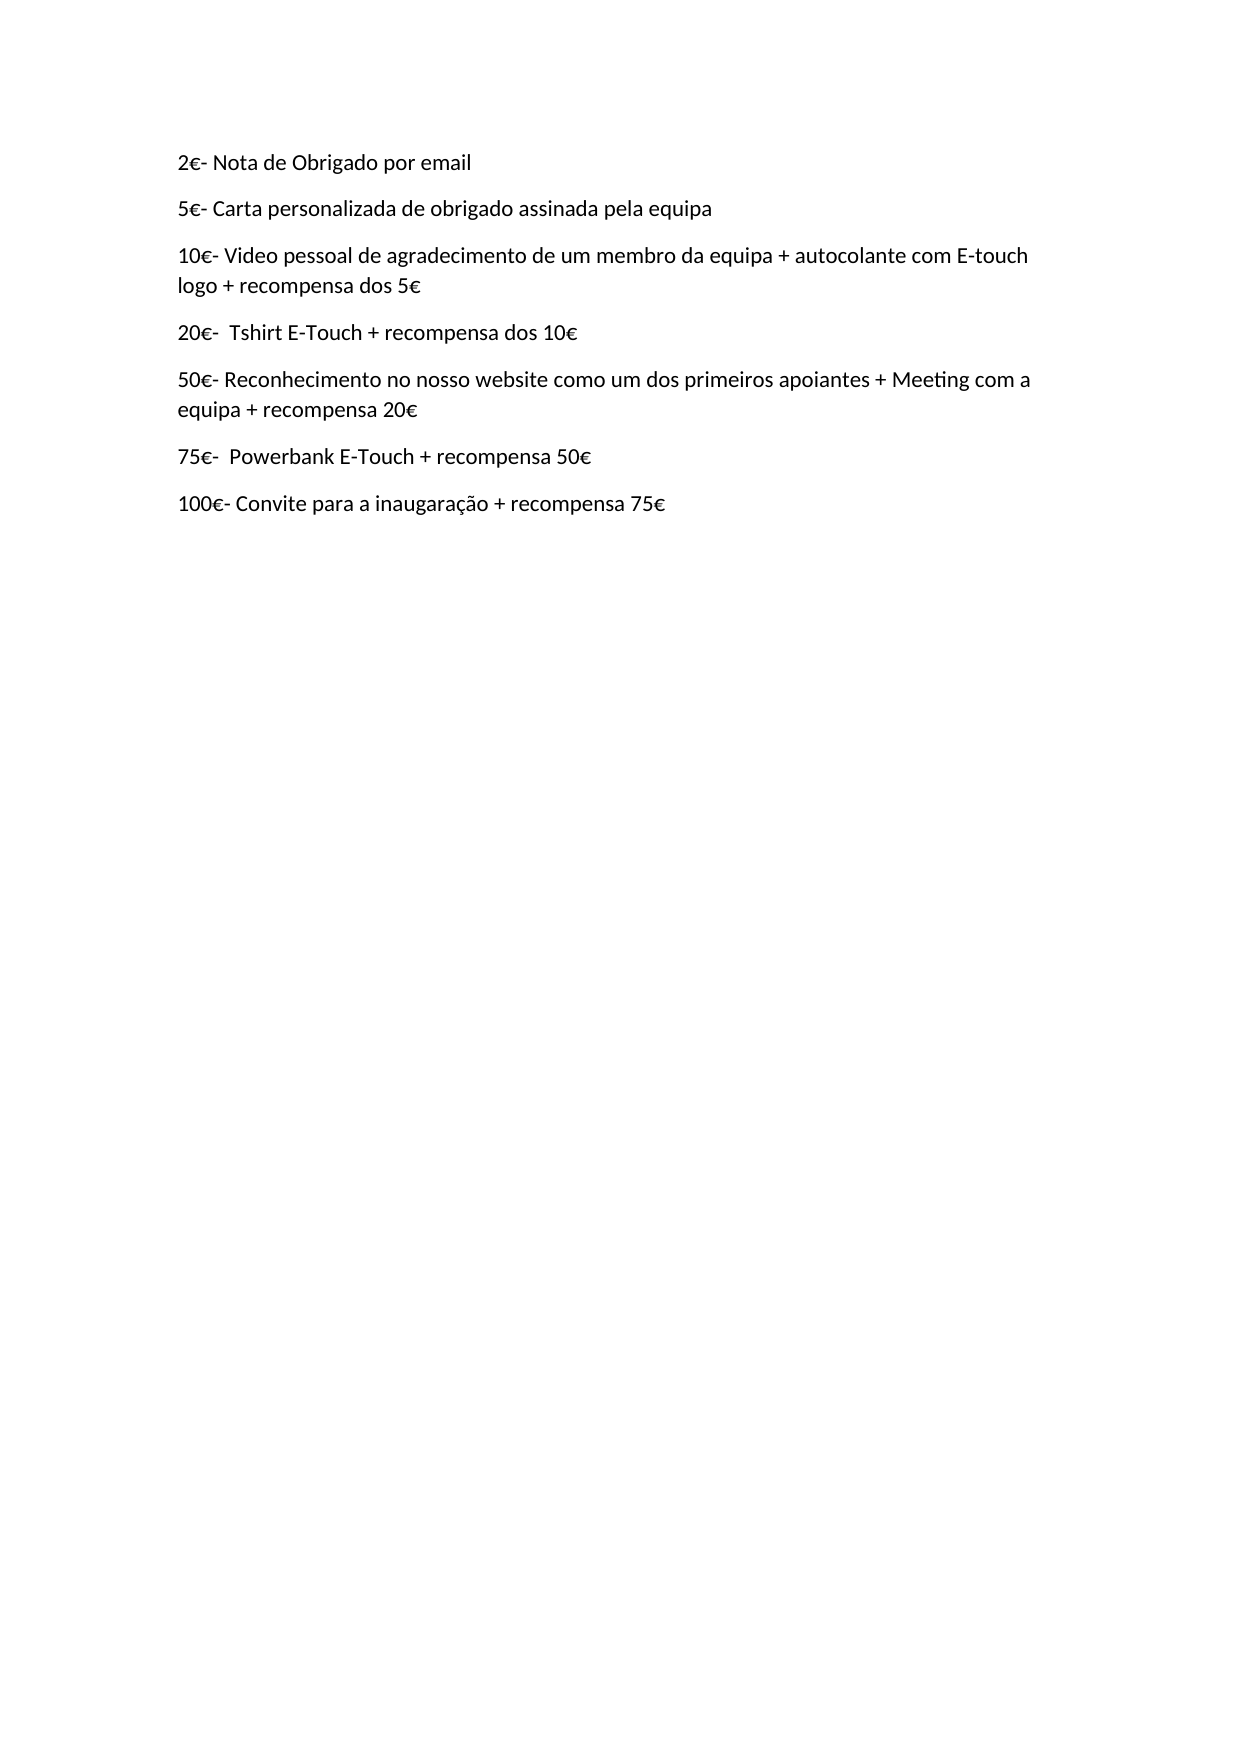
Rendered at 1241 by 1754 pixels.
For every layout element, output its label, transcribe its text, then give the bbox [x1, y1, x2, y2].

text 20€- Tshirt E-Touch + recompensa dos 10€ [177, 318, 1063, 346]
text 10€- Video pessoal de agradecimento de um membro da equipa + autocolante com E-touch logo + recompensa dos 5€ [177, 241, 1063, 299]
text 5€- Carta personalizada de obrigado assinada pela equipa [177, 194, 1063, 222]
text 2€- Nota de Obrigado por email [177, 148, 1063, 176]
text 75€- Powerbank E-Touch + recompensa 50€ [177, 442, 1063, 470]
text 100€- Convite para a inaugaração + recompensa 75€ [177, 489, 1063, 517]
text 50€- Reconhecimento no nosso website como um dos primeiros apoiantes + Meeting com a equipa + recompensa 20€ [177, 365, 1063, 423]
